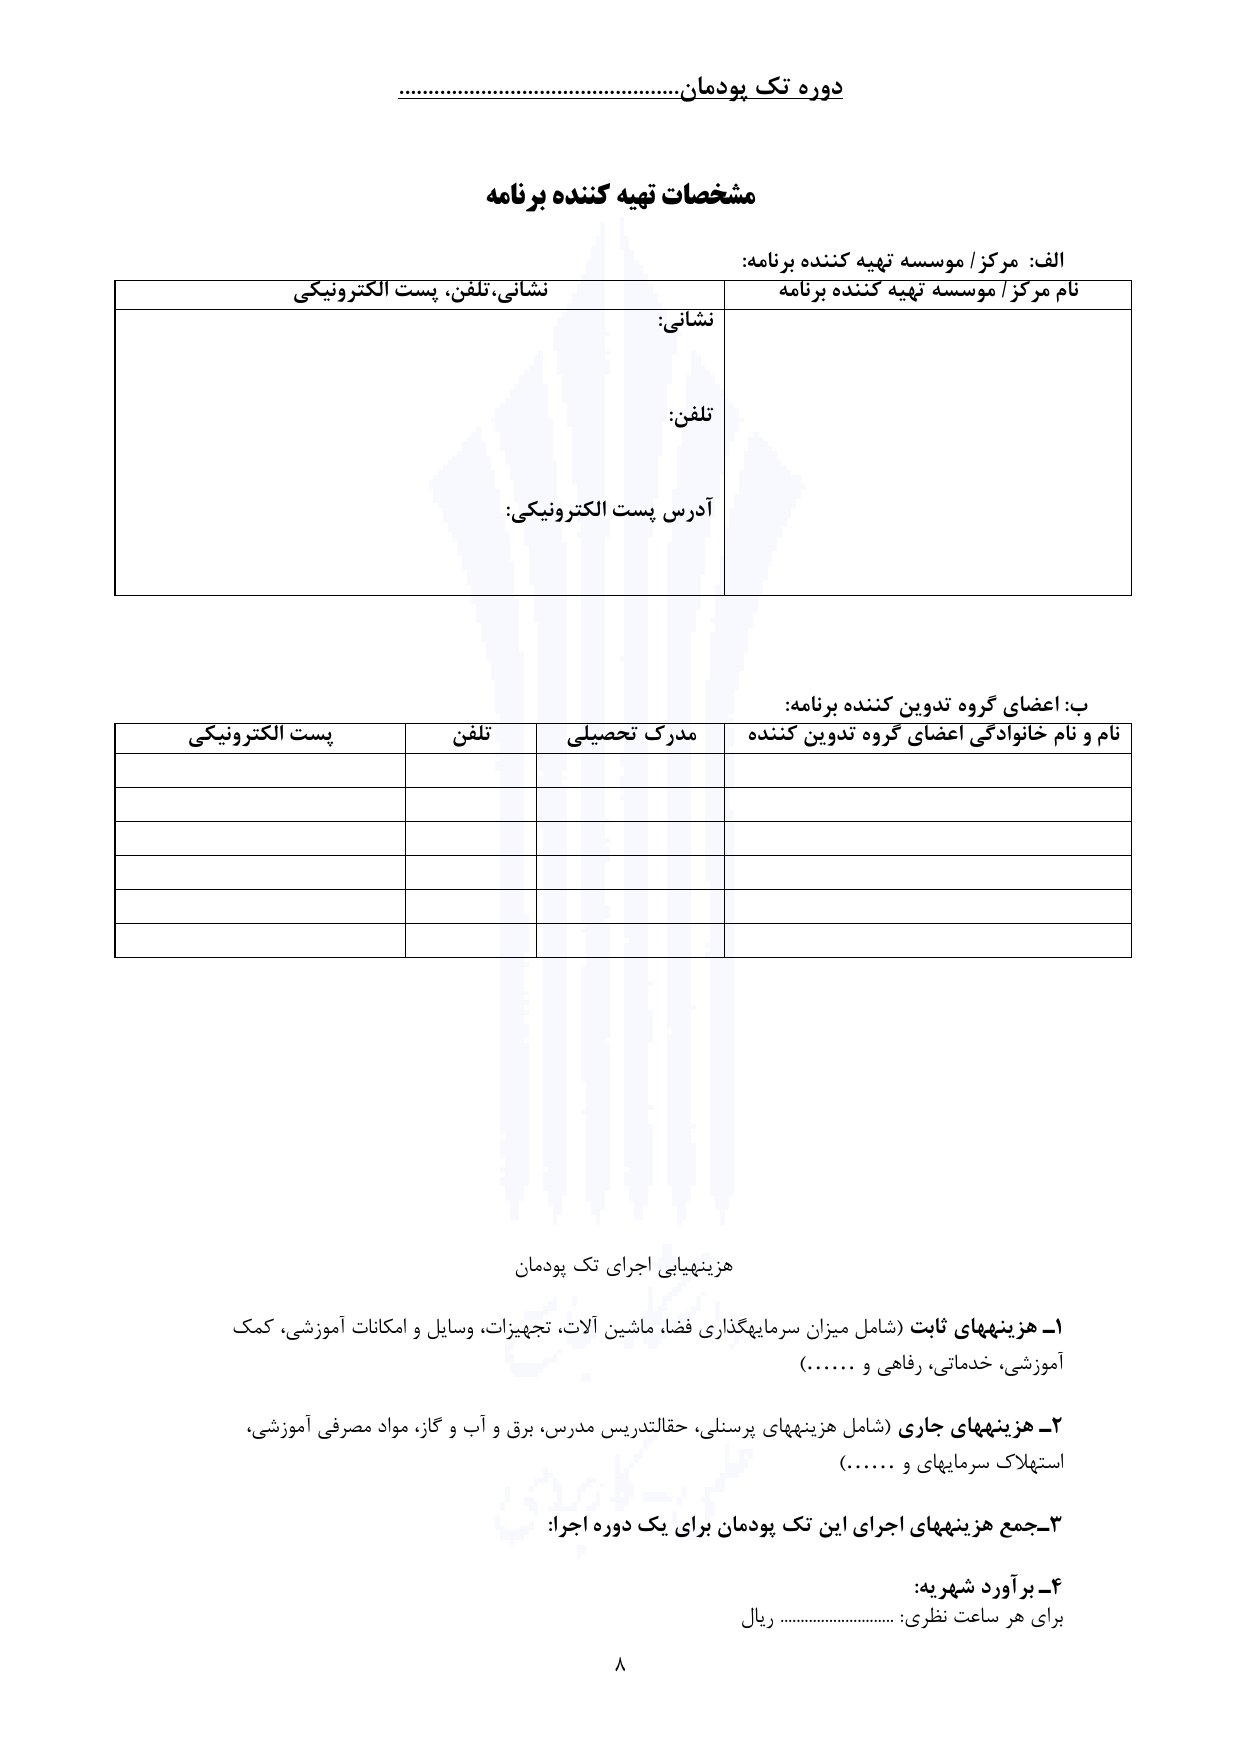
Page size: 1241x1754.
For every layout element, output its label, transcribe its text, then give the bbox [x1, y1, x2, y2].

table_cell [406, 754, 536, 787]
table_cell [116, 890, 405, 923]
text هزينهيابي اجراي تک پودمان [177, 1255, 1063, 1280]
table_header نشاني،تلفن، پست الکترونیکی [116, 281, 724, 309]
table_cell [725, 856, 1131, 889]
table_cell پست الکترونیکی [116, 724, 405, 753]
table_cell [537, 754, 724, 787]
table_cell [406, 890, 536, 923]
table_cell [116, 754, 405, 787]
table_cell [116, 822, 405, 855]
table_cell [537, 856, 724, 889]
table_cell [537, 890, 724, 923]
table_cell [725, 924, 1131, 957]
table_cell [725, 754, 1131, 787]
table_header نام مركز/ موسسه تهيه كننده برنامه [725, 281, 1131, 309]
text 4ـ برآورد شهريه: [177, 1577, 1063, 1602]
text 1ـ هزينههاي ثابت (شامل ميزان سرمايهگذاري فضا، ماشين آلات، تجهيزات، وسايل و امكانات آموزشي، كمك آموزشي، خدماتي، رفاهي و ……) [177, 1317, 1063, 1378]
table_cell [406, 822, 536, 855]
table_cell [406, 924, 536, 957]
table_cell نام و نام خانوادگی اعضای گروه تدوین کننده [725, 724, 1131, 753]
table_cell مدرک تحصیلی [537, 724, 724, 753]
table_cell [116, 924, 405, 957]
text 3ـ‌جمع هزينههاي اجراي این تک پودمان برای یک دوره اجرا: [177, 1515, 1063, 1540]
table_cell [725, 788, 1131, 821]
text الف: مركز/ موسسه تهيه كننده برنامه: [177, 251, 1063, 276]
table_cell [406, 856, 536, 889]
text مشخصات تهيه كننده برنامه [177, 184, 1063, 213]
table_cell [725, 890, 1131, 923]
table_cell [725, 310, 1131, 594]
table_cell نشانی: تلفن: آدرس پست الکترونیکی: [116, 310, 724, 594]
table_cell [537, 822, 724, 855]
table_cell ب: اعضای گروه تدوین کننده برنامه: [115, 596, 1131, 723]
table_cell [725, 822, 1131, 855]
text 2ـ هزينههاي جاري (شامل هزينههاي پرسنلي، حقالتدريس مدرس، برق و آب و گاز، مواد مصرفي آموزشي، استهلاك سرمايهاي و ……) [177, 1416, 1063, 1477]
table_cell [116, 856, 405, 889]
text براي هر ساعت نظري: ............................ ريال [177, 1606, 1063, 1631]
table_cell [116, 788, 405, 821]
table_cell [537, 788, 724, 821]
table_cell تلفن [406, 724, 536, 753]
table_cell [537, 924, 724, 957]
table_cell [406, 788, 536, 821]
